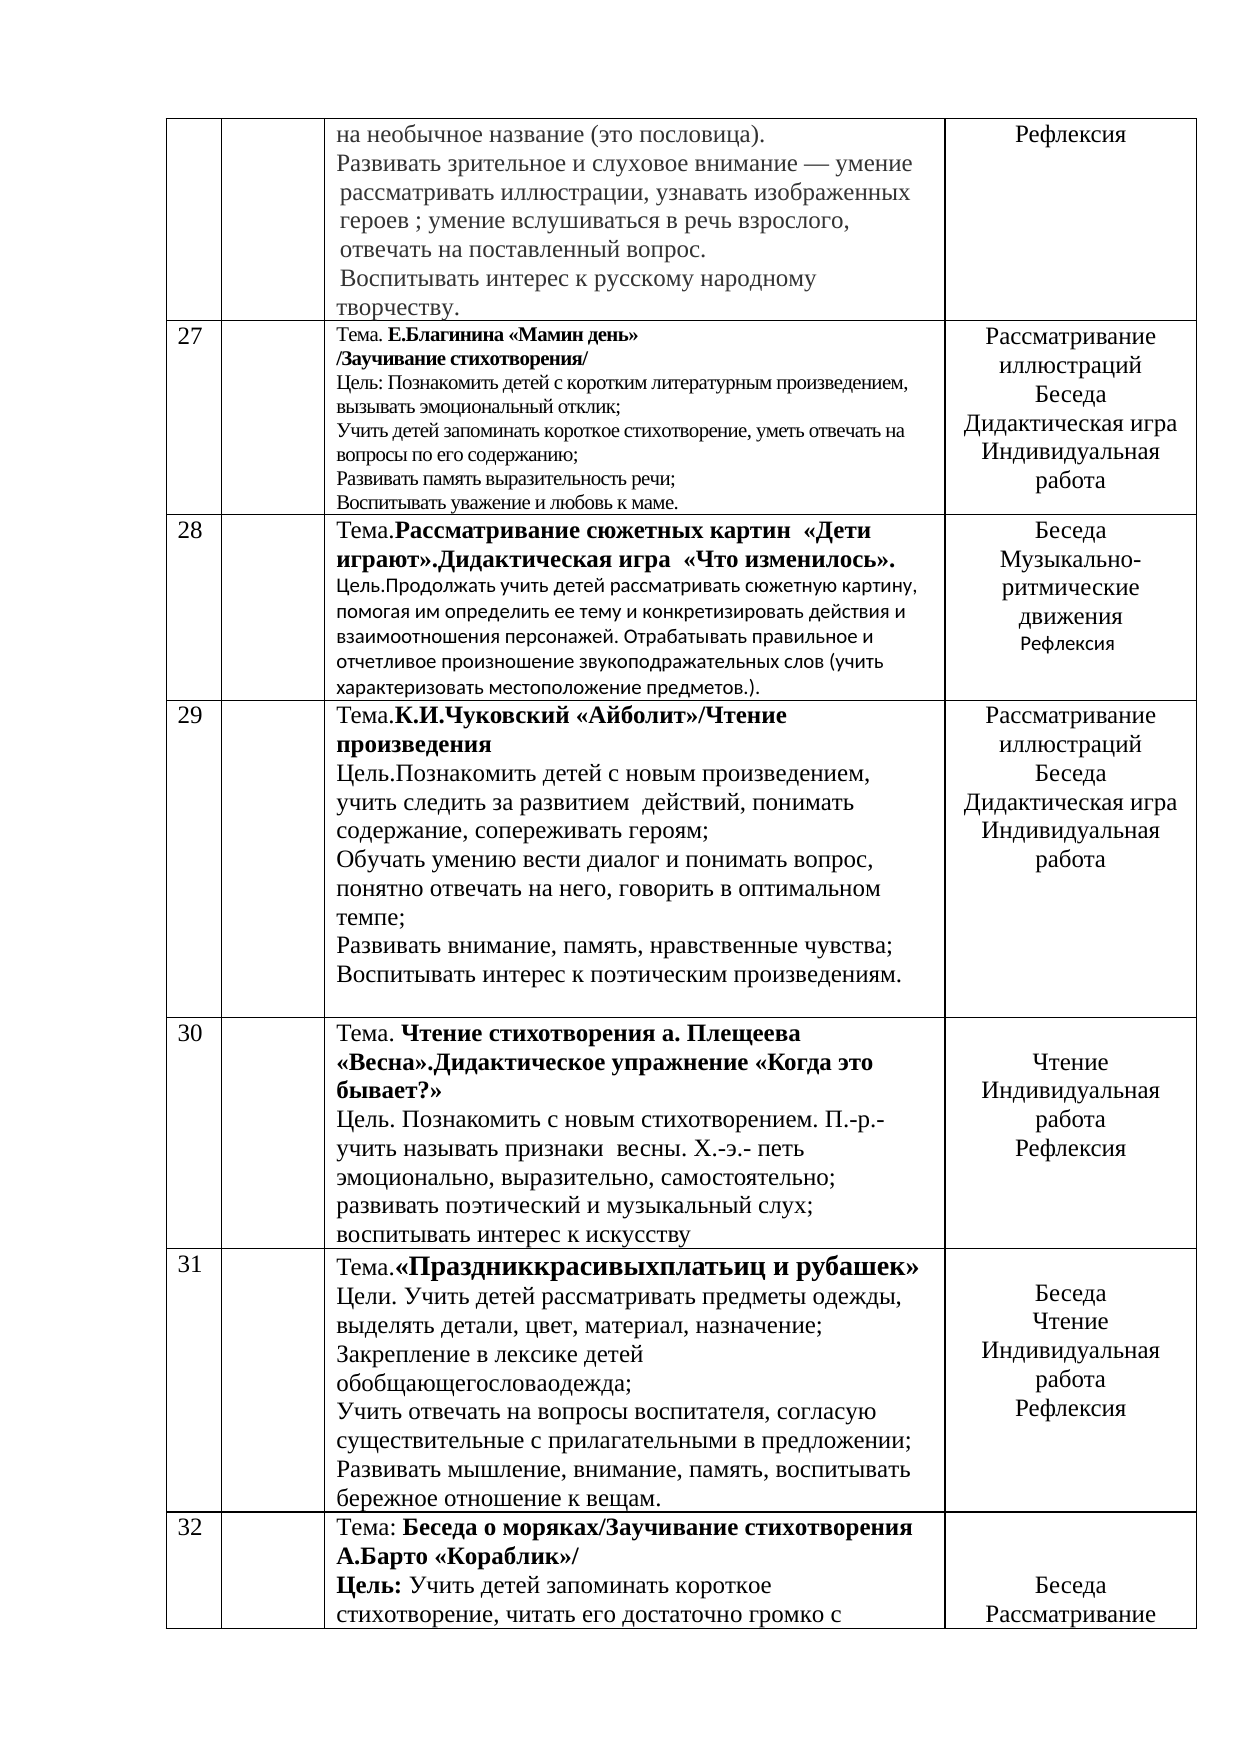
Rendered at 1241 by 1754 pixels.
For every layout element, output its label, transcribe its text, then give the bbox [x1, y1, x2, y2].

table_cell [222, 1513, 324, 1627]
table_cell Тема. Чтение стихотворения а. Плещеева «Весна».Дидактическое упражнение «Когда это бывает?» Цель. Познакомить с новым стихотворением. П.-р.- учить называть признаки весны. Х.-э.- петь эмоционально, выразительно, самостоятельно; развивать поэтический и музыкальный слух; воспитывать интерес к искусству [325, 1018, 944, 1248]
table_cell Беседа Чтение Индивидуальная работа Рефлексия [946, 1249, 1196, 1511]
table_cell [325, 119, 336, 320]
table_cell [222, 1249, 324, 1511]
table_cell [222, 1018, 324, 1248]
table_cell [222, 515, 324, 699]
table_cell 28 [167, 515, 221, 699]
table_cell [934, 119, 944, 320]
table_cell Тема.К.И.Чуковский «Айболит»/Чтение произведения Цель.Познакомить детей с новым произведением, учить следить за развитием действий, понимать содержание, сопереживать героям; Обучать умению вести диалог и понимать вопрос, понятно отвечать на него, говорить в оптимальном темпе; Развивать внимание, память, нравственные чувства; Воспитывать интерес к поэтическим произведениям. [325, 701, 944, 1017]
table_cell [325, 1513, 944, 1627]
table_cell 32 [167, 1513, 221, 1627]
table_cell 27 [167, 321, 221, 514]
table_cell Рассматривание иллюстраций Беседа Дидактическая игра Индивидуальная работа [946, 701, 1196, 1017]
table_cell 29 [167, 701, 221, 1017]
table_cell 30 [167, 1018, 221, 1248]
table_cell Рассматривание иллюстраций Беседа Дидактическая игра Индивидуальная работа [946, 321, 1196, 514]
table_cell [222, 119, 324, 320]
table_cell Тема. Е.Благинина «Мамин день» /Заучивание стихотворения/ Цель: Познакомить детей с коротким литературным произведением, вызывать эмоциональный отклик; Учить детей запоминать короткое стихотворение, уметь отвечать на вопросы по его содержанию; Развивать память выразительность речи; Воспитывать уважение и любовь к маме. [325, 321, 944, 514]
table_cell 26 [167, 119, 221, 320]
table_cell Чтение Индивидуальная работа Рефлексия [946, 1018, 1196, 1248]
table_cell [946, 119, 1196, 320]
table_cell [222, 701, 324, 1017]
table_cell [222, 321, 324, 514]
table_cell 31 [167, 1249, 221, 1511]
table_cell Тема.Рассматривание сюжетных картин «Дети играют».Дидактическая игра «Что изменилось». Цель.Продолжать учить детей рассматривать сюжетную картину, помогая им определить ее тему и конкретизировать действия и взаимоотношения персонажей. Отрабатывать правильное и отчетливое произношение звукоподражательных слов (учить характеризовать местоположение предметов.). [325, 515, 944, 699]
table_cell Беседа Музыкально- ритмические движения Рефлексия [946, 515, 1196, 699]
table_cell Тема.«Праздниккрасивыхплатьиц и рубашек» Цели. Учить детей рассматривать предметы одежды, выделять детали, цвет, материал, назначение; Закрепление в лексике детей обобщающегословаодежда; Учить отвечать на вопросы воспитателя, согласую существительные с прилагательными в предложении; Развивать мышление, внимание, память, воспитывать бережное отношение к вещам. [325, 1249, 944, 1511]
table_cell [946, 1513, 1196, 1627]
